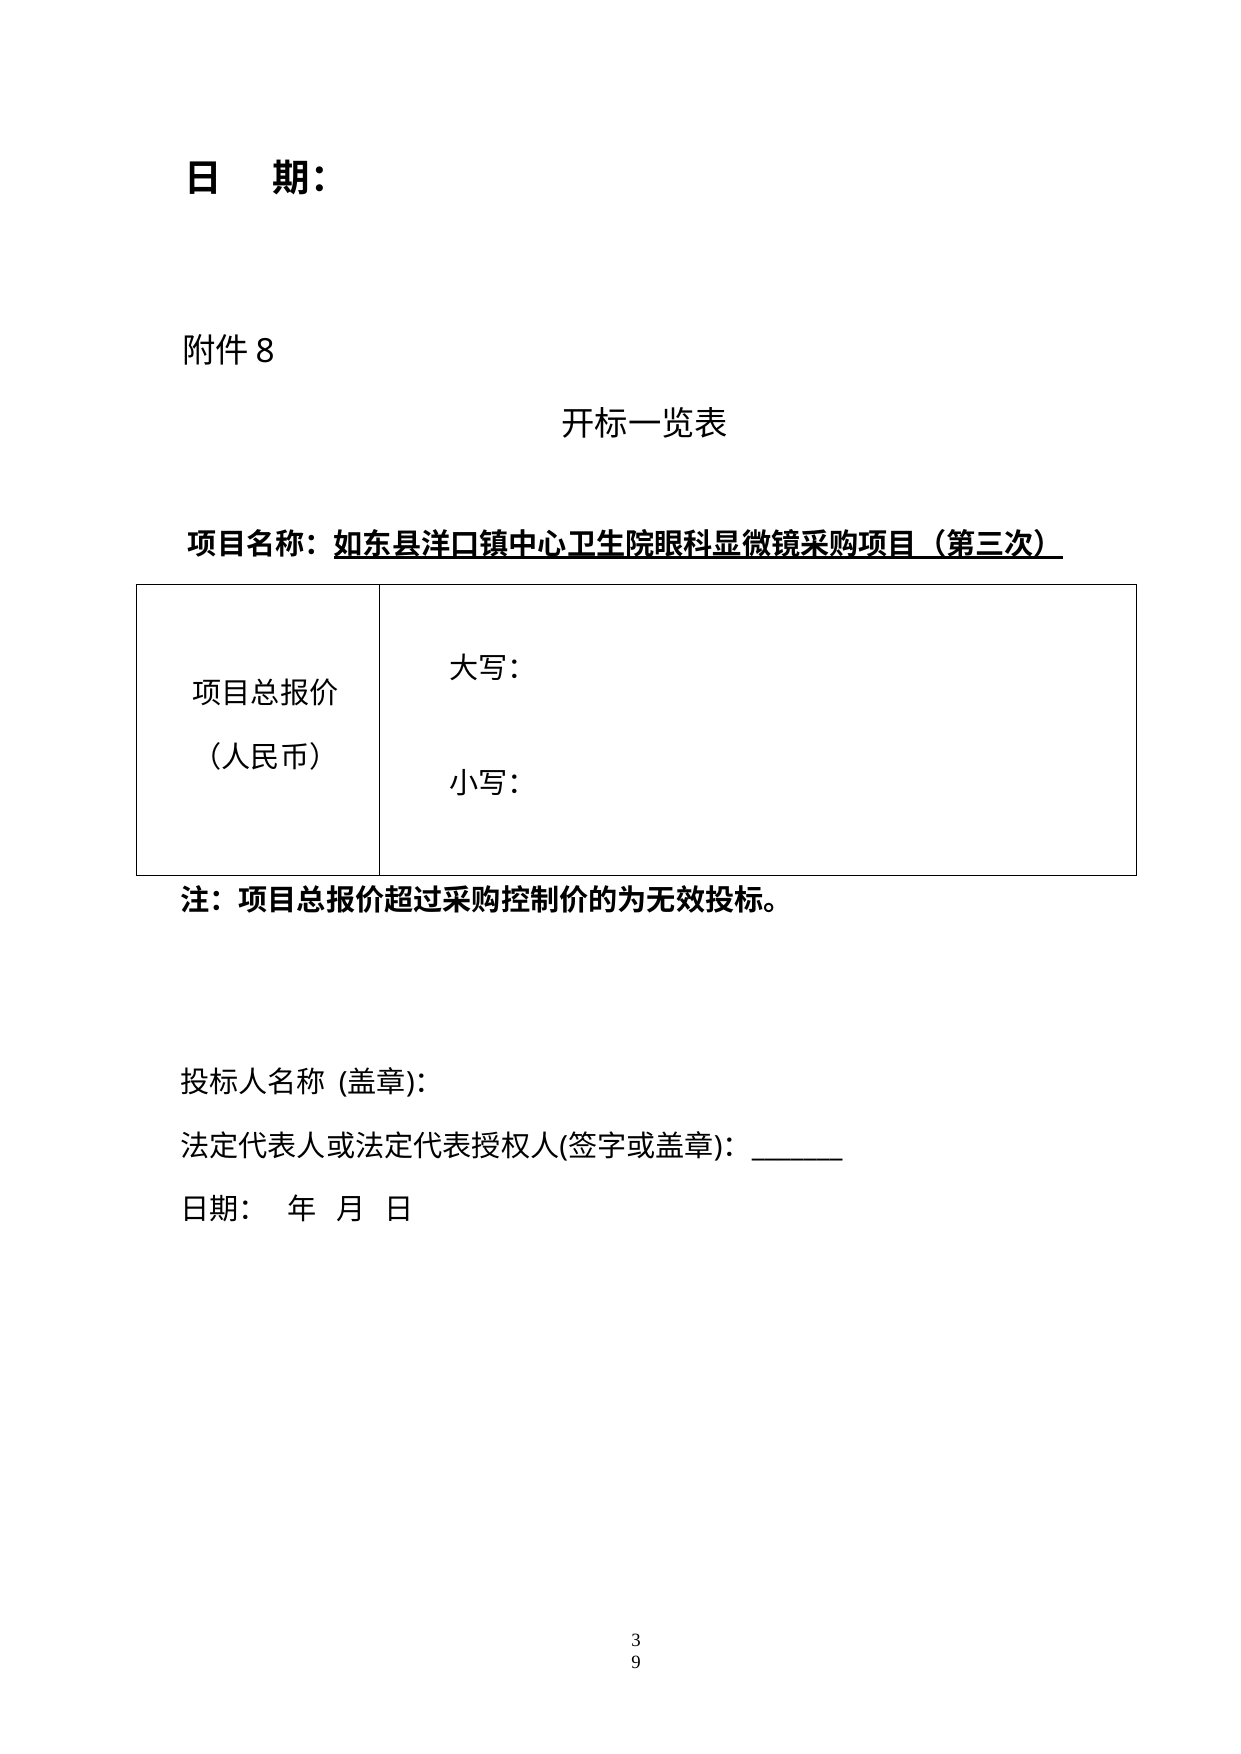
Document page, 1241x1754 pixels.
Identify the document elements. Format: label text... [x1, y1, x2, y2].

text 日期： 年 月 日 [165, 1186, 1107, 1228]
text 日 期： [165, 148, 1107, 202]
text 项目名称：如东县洋口镇中心卫生院眼科显微镜采购项目（第三次） [165, 520, 1107, 562]
table_header 项目总报价 （人民币） [137, 585, 379, 875]
table_header 大写： 小写： [380, 585, 1136, 875]
text 法定代表人或法定代表授权人(签字或盖章)：_______ [165, 1122, 1107, 1165]
subtitle 附件8 [165, 324, 1107, 373]
text 投标人名称 (盖章)： [165, 1059, 1107, 1101]
subtitle 开标一览表 [165, 397, 1107, 445]
text 注：项目总报价超过采购控制价的为无效投标。 [165, 876, 1107, 919]
